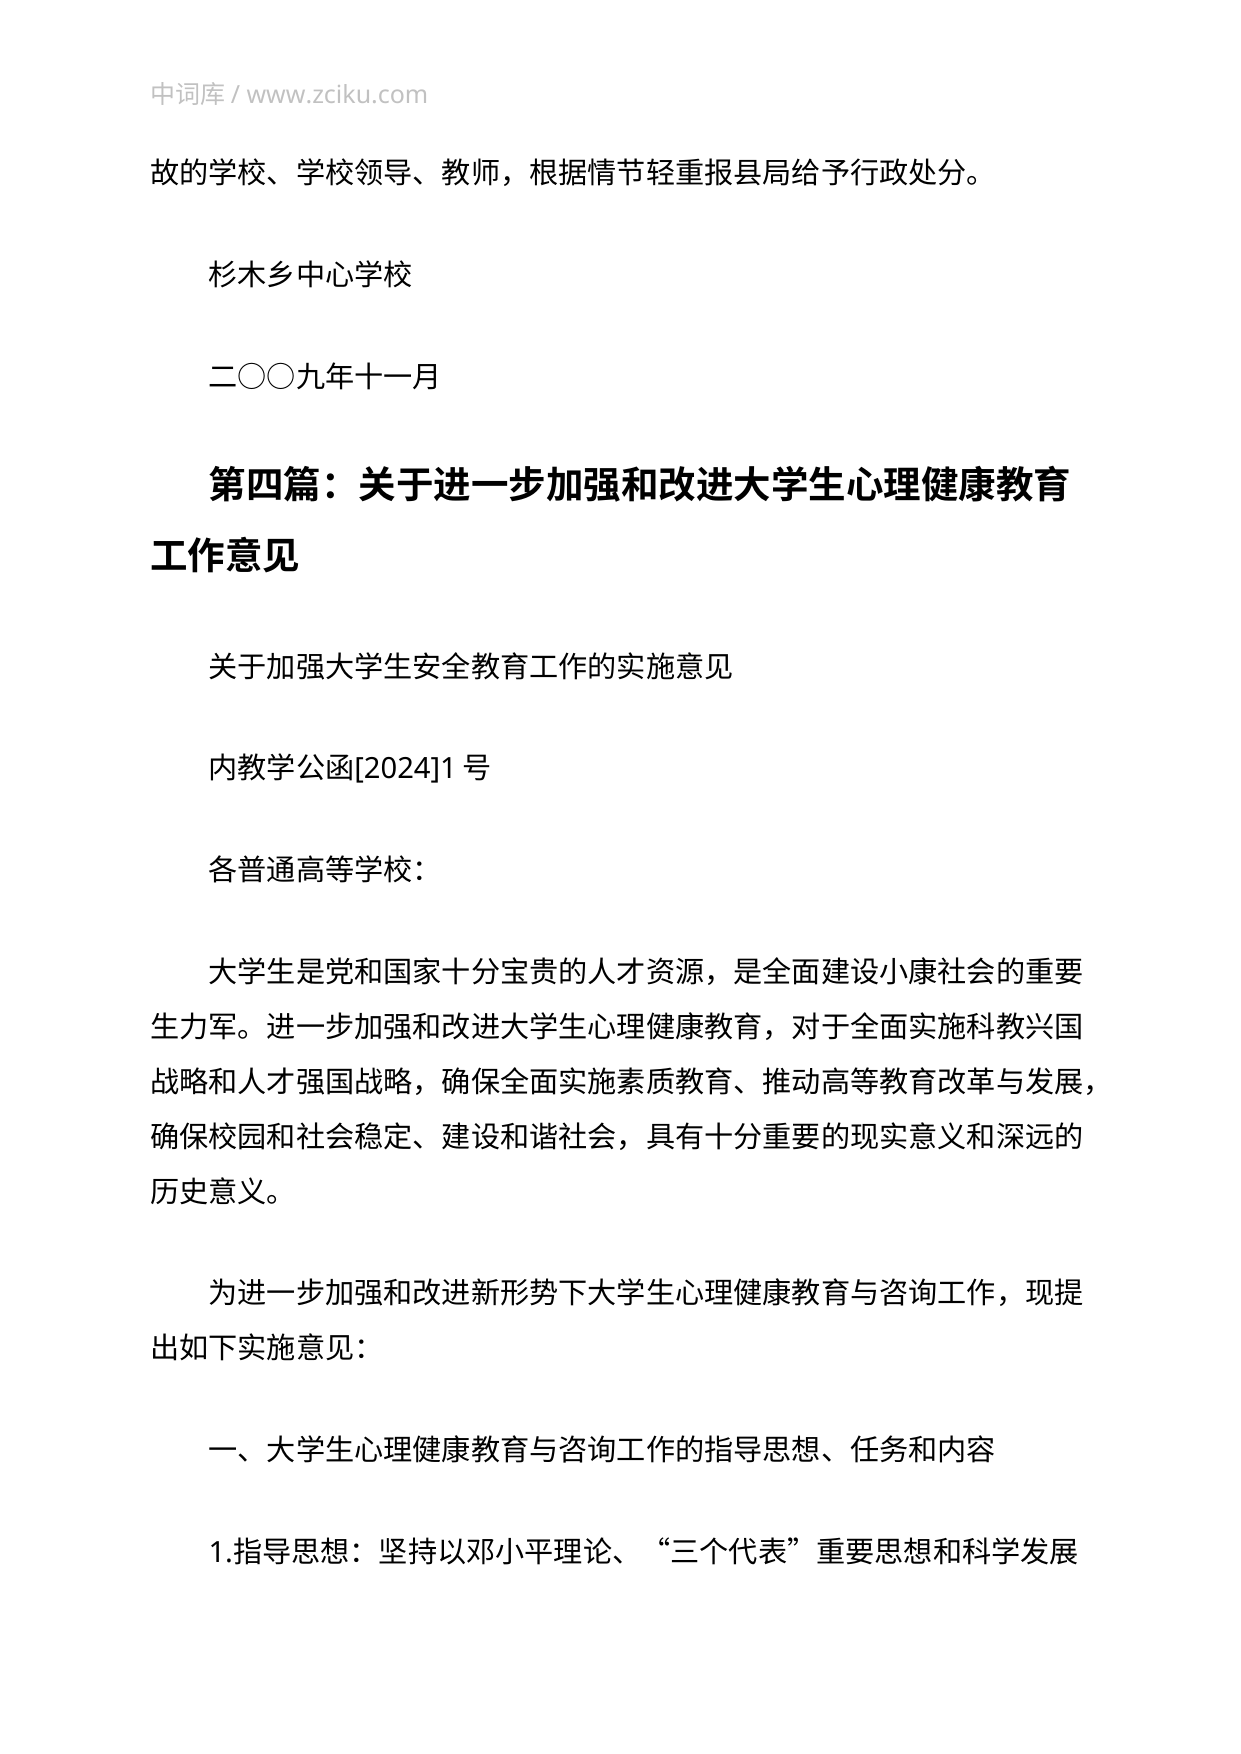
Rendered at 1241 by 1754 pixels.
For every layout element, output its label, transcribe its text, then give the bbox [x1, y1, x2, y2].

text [150, 1528, 1090, 1571]
text 杉木乡中心学校 [150, 252, 1090, 294]
text 为进一步加强和改进新形势下大学生心理健康教育与咨询工作，现提出如下实施意见： [150, 1270, 1090, 1367]
text 内教学公函[2024]1号 [150, 745, 1090, 787]
text 一、大学生心理健康教育与咨询工作的指导思想、任务和内容 [150, 1427, 1090, 1469]
text 第四篇：关于进一步加强和改进大学生心理健康教育工作意见 [150, 455, 1090, 580]
text 关于加强大学生安全教育工作的实施意见 [150, 643, 1090, 686]
text 二○○九年十一月 [150, 353, 1090, 396]
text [150, 150, 1090, 192]
text 大学生是党和国家十分宝贵的人才资源，是全面建设小康社会的重要生力军。进一步加强和改进大学生心理健康教育，对于全面实施科教兴国战略和人才强国战略，确保全面实施素质教育、推动高等教育改革与发展，确保校园和社会稳定、建设和谐社会，具有十分重要的现实意义和深远的历史意义。 [150, 949, 1090, 1211]
text 各普通高等学校： [150, 847, 1090, 889]
